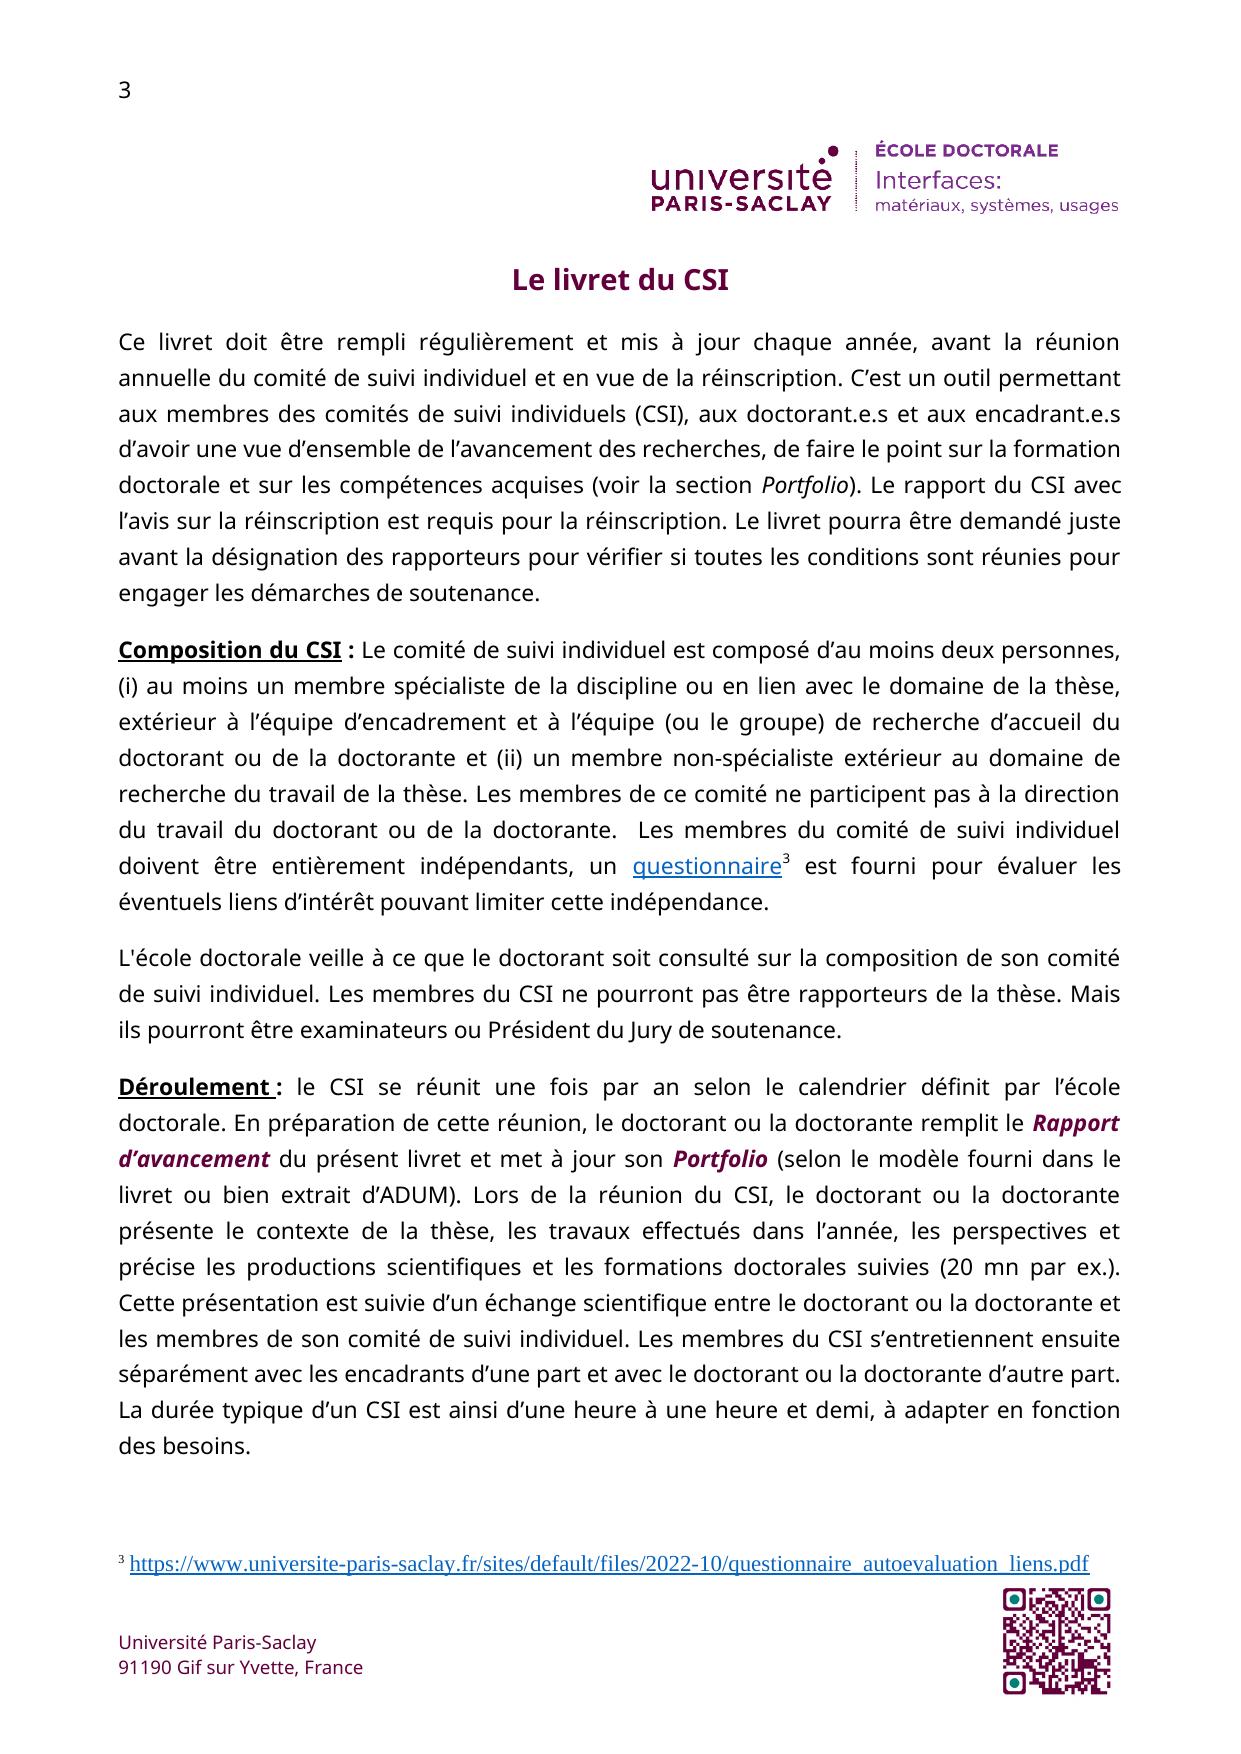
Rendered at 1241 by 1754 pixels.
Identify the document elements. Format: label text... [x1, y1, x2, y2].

text Ce livret doit être rempli régulièrement et mis à jour chaque année, avant la réunion annuelle du comité de suivi individuel et en vue de la réinscription. C’est un outil permettant aux membres des comités de suivi individuels (CSI), aux doctorant.e.s et aux encadrant.e.s d’avoir une vue d’ensemble de l’avancement des recherches, de faire le point sur la formation doctorale et sur les compétences acquises (voir la section Portfolio). Le rapport du CSI avec l’avis sur la réinscription est requis pour la réinscription. Le livret pourra être demandé juste avant la désignation des rapporteurs pour vérifier si toutes les conditions sont réunies pour engager les démarches de soutenance. [118, 326, 1122, 608]
text Composition du CSI : Le comité de suivi individuel est composé d’au moins deux personnes, (i) au moins un membre spécialiste de la discipline ou en lien avec le domaine de la thèse, extérieur à l’équipe d’encadrement et à l’équipe (ou le groupe) de recherche d’accueil du doctorant ou de la doctorante et (ii) un membre non-spécialiste extérieur au domaine de recherche du travail de la thèse. Les membres de ce comité ne participent pas à la direction du travail du doctorant ou de la doctorante. Les membres du comité de suivi individuel doivent être entièrement indépendants, un questionnaire est fourni pour évaluer les éventuels liens d’intérêt pouvant limiter cette indépendance. [118, 634, 1122, 917]
picture [990, 1575, 1123, 1707]
text Le livret du CSI [118, 259, 1122, 299]
text L'école doctorale veille à ce que le doctorant soit consulté sur la composition de son comité de suivi individuel. Les membres du CSI ne pourront pas être rapporteurs de la thèse. Mais ils pourront être examinateurs ou Président du Jury de soutenance. [118, 942, 1122, 1045]
picture [634, 105, 1155, 228]
text Déroulement : le CSI se réunit une fois par an selon le calendrier définit par l’école doctorale. En préparation de cette réunion, le doctorant ou la doctorante remplit le Rapport d’avancement du présent livret et met à jour son Portfolio (selon le modèle fourni dans le livret ou bien extrait d’ADUM). Lors de la réunion du CSI, le doctorant ou la doctorante présente le contexte de la thèse, les travaux effectués dans l’année, les perspectives et précise les productions scientifiques et les formations doctorales suivies (20 mn par ex.). Cette présentation est suivie d’un échange scientifique entre le doctorant ou la doctorante et les membres de son comité de suivi individuel. Les membres du CSI s’entretiennent ensuite séparément avec les encadrants d’une part et avec le doctorant ou la doctorante d’autre part. La durée typique d’un CSI est ainsi d’une heure à une heure et demi, à adapter en fonction des besoins. [118, 1071, 1122, 1462]
